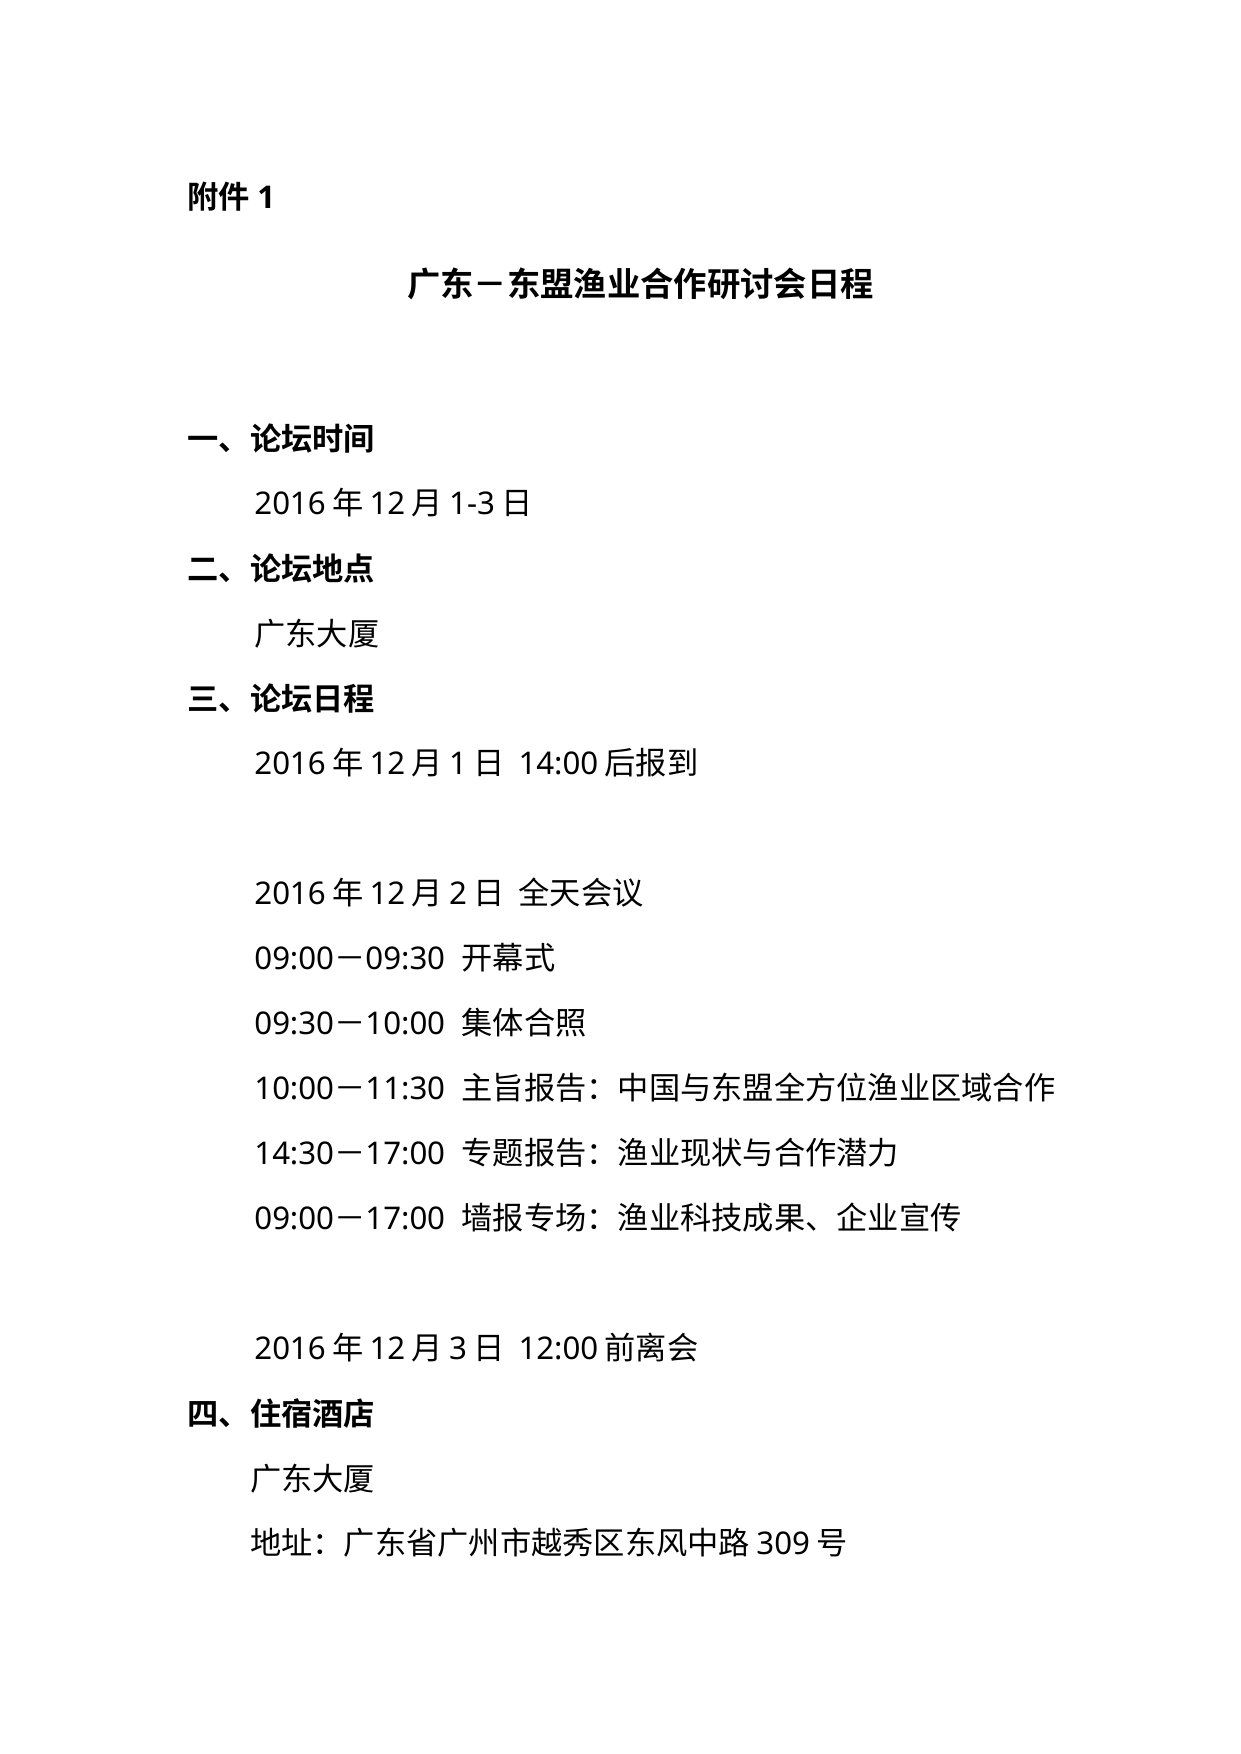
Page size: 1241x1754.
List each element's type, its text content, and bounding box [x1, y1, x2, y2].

text 10:00－11:30 主旨报告：中国与东盟全方位渔业区域合作 [187, 1054, 1093, 1119]
list 论坛时间 [187, 404, 1093, 469]
text 地址：广东省广州市越秀区东风中路309号 [187, 1509, 1093, 1574]
text 09:00－17:00 墙报专场：渔业科技成果、企业宣传 [187, 1184, 1093, 1249]
text 14:30－17:00 专题报告：渔业现状与合作潜力 [187, 1119, 1093, 1184]
text 09:00－09:30 开幕式 [187, 924, 1093, 989]
text 09:30－10:00 集体合照 [187, 989, 1093, 1054]
text 2016年12月1-3日 [187, 469, 1093, 534]
list 论坛日程 [187, 664, 1093, 729]
text 广东－东盟渔业合作研讨会日程 [187, 250, 1093, 315]
list 论坛地点 [187, 534, 1093, 599]
text 附件 1 [187, 162, 1093, 227]
text 2016年12月3日 12:00前离会 [187, 1314, 1093, 1379]
text 2016年12月2日 全天会议 [187, 859, 1093, 924]
list 住宿酒店 [187, 1379, 1093, 1444]
text 广东大厦 [187, 1444, 1093, 1509]
text 2016年12月1日 14:00后报到 [187, 729, 1093, 794]
text 广东大厦 [187, 599, 1093, 664]
